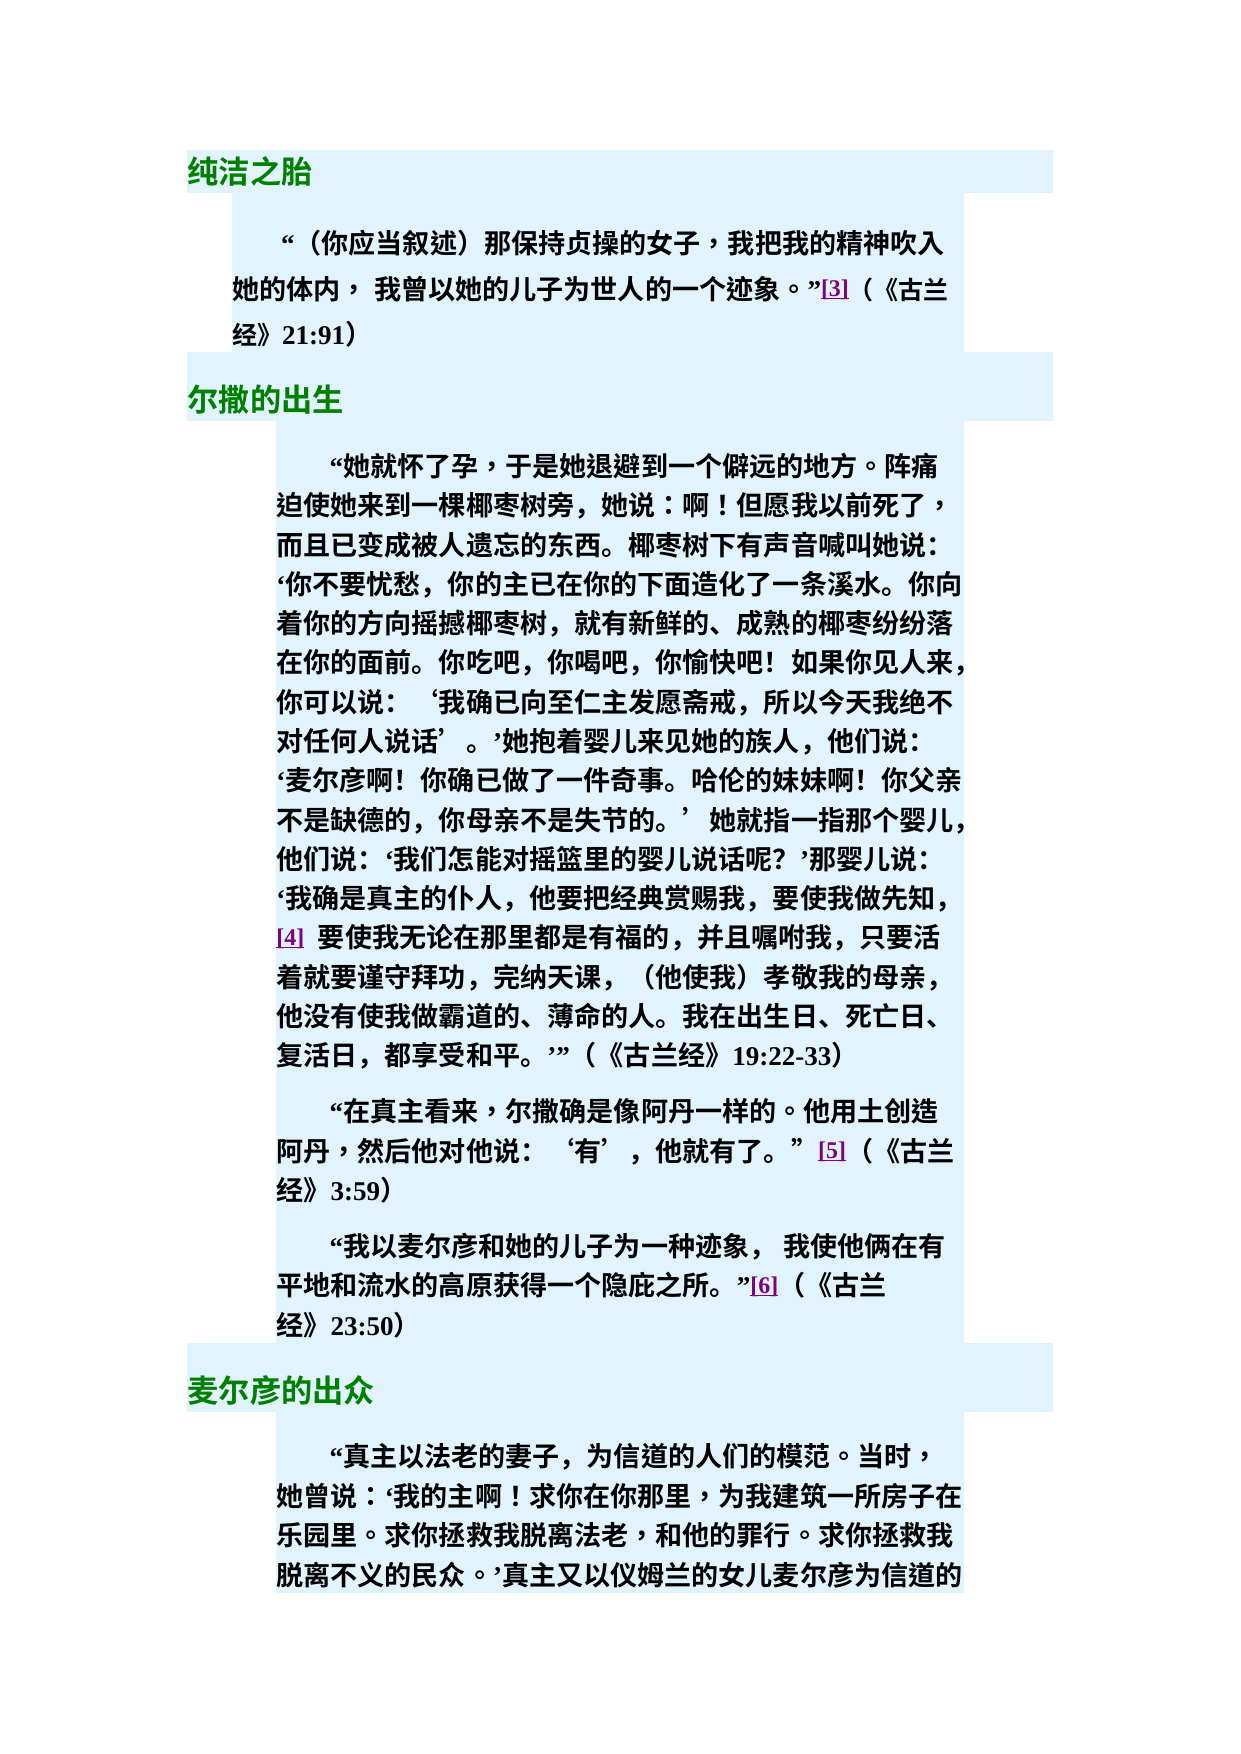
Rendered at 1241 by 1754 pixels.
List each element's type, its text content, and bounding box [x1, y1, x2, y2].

subtitle 尔撒的出生 [187, 378, 1053, 421]
text “她就怀了孕，于是她退避到一个僻远的地方。阵痛迫使她来到一棵椰枣树旁，她说：啊！但愿我以前死了，而且已变成被人遗忘的东西。椰枣树下有声音喊叫她说：‘你不要忧愁，你的主已在你的下面造化了一条溪水。你向着你的方向摇撼椰枣树，就有新鲜的、成熟的椰枣纷纷落在你的面前。你吃吧，你喝吧，你愉快吧！如果你见人来，你可以说：‘我确已向至仁主发愿斋戒，所以今天我绝不对任何人说话’。’她抱着婴儿来见她的族人，他们说：‘麦尔彦啊！你确已做了一件奇事。哈伦的妹妹啊！你父亲不是缺德的，你母亲不是失节的。’她就指一指那个婴儿，他们说：‘我们怎能对摇篮里的婴儿说话呢？’那婴儿说：‘我确是真主的仆人，他要把经典赏赐我，要使我做先知，[4] 要使我无论在那里都是有福的，并且嘱咐我，只要活着就要谨守拜功，完纳天课，（他使我）孝敬我的母亲，他没有使我做霸道的、薄命的人。我在出生日、死亡日、复活日，都享受和平。’”（《古兰经》19:22-33） [276, 445, 964, 1073]
subtitle 纯洁之胎 [187, 150, 1053, 193]
text “（你应当叙述）那保持贞操的女子，我把我的精神吹入她的体内， 我曾以她的儿子为世人的一个迹象。”[3]（《古兰经》21:91） [232, 216, 964, 352]
text “在真主看来，尔撒确是像阿丹一样的。他用土创造阿丹，然后他对他说：‘有’，他就有了。”[5]（《古兰经》3:59） [276, 1090, 964, 1208]
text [276, 1435, 964, 1593]
subtitle 麦尔彦的出众 [187, 1369, 1053, 1412]
text “我以麦尔彦和她的儿子为一种迹象， 我使他俩在有平地和流水的高原获得一个隐庇之所。”[6]（《古兰经》23:50） [276, 1225, 964, 1343]
